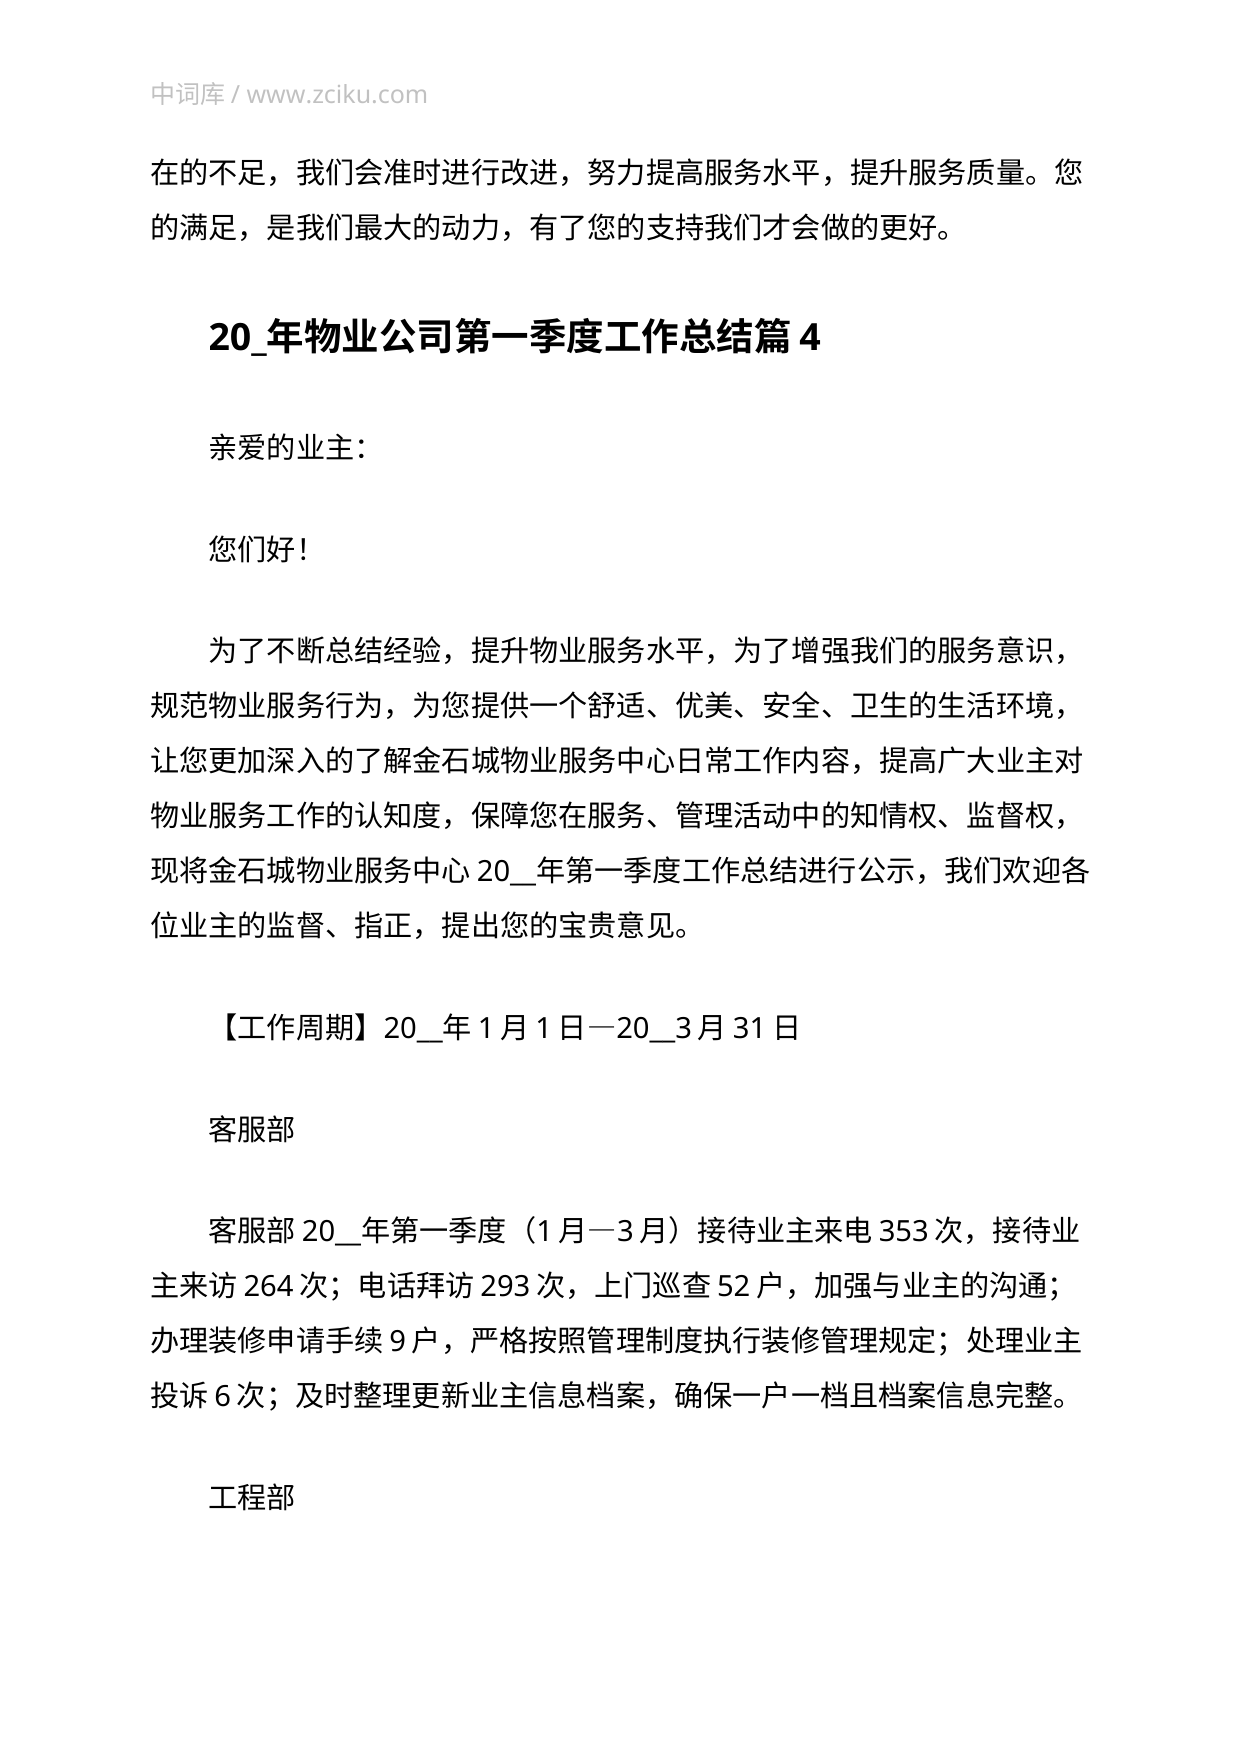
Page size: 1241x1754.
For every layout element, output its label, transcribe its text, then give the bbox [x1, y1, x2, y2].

text 20_年物业公司第一季度工作总结篇4 [150, 307, 1090, 361]
text 工程部 [150, 1475, 1090, 1517]
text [150, 150, 1090, 247]
text 【工作周期】20__年1月1日—20__3月31日 [150, 1004, 1090, 1047]
text 您们好！ [150, 526, 1090, 568]
text 客服部 [150, 1106, 1090, 1148]
text 为了不断总结经验，提升物业服务水平，为了增强我们的服务意识，规范物业服务行为，为您提供一个舒适、优美、安全、卫生的生活环境，让您更加深入的了解金石城物业服务中心日常工作内容，提高广大业主对物业服务工作的认知度，保障您在服务、管理活动中的知情权、监督权，现将金石城物业服务中心20__年第一季度工作总结进行公示，我们欢迎各位业主的监督、指正，提出您的宝贵意见。 [150, 628, 1090, 945]
text 客服部20__年第一季度（1月—3月）接待业主来电353次，接待业主来访264次；电话拜访293次，上门巡查52户，加强与业主的沟通；办理装修申请手续9户，严格按照管理制度执行装修管理规定；处理业主投诉6次；及时整理更新业主信息档案，确保一户一档且档案信息完整。 [150, 1208, 1090, 1415]
text 亲爱的业主： [150, 424, 1090, 467]
